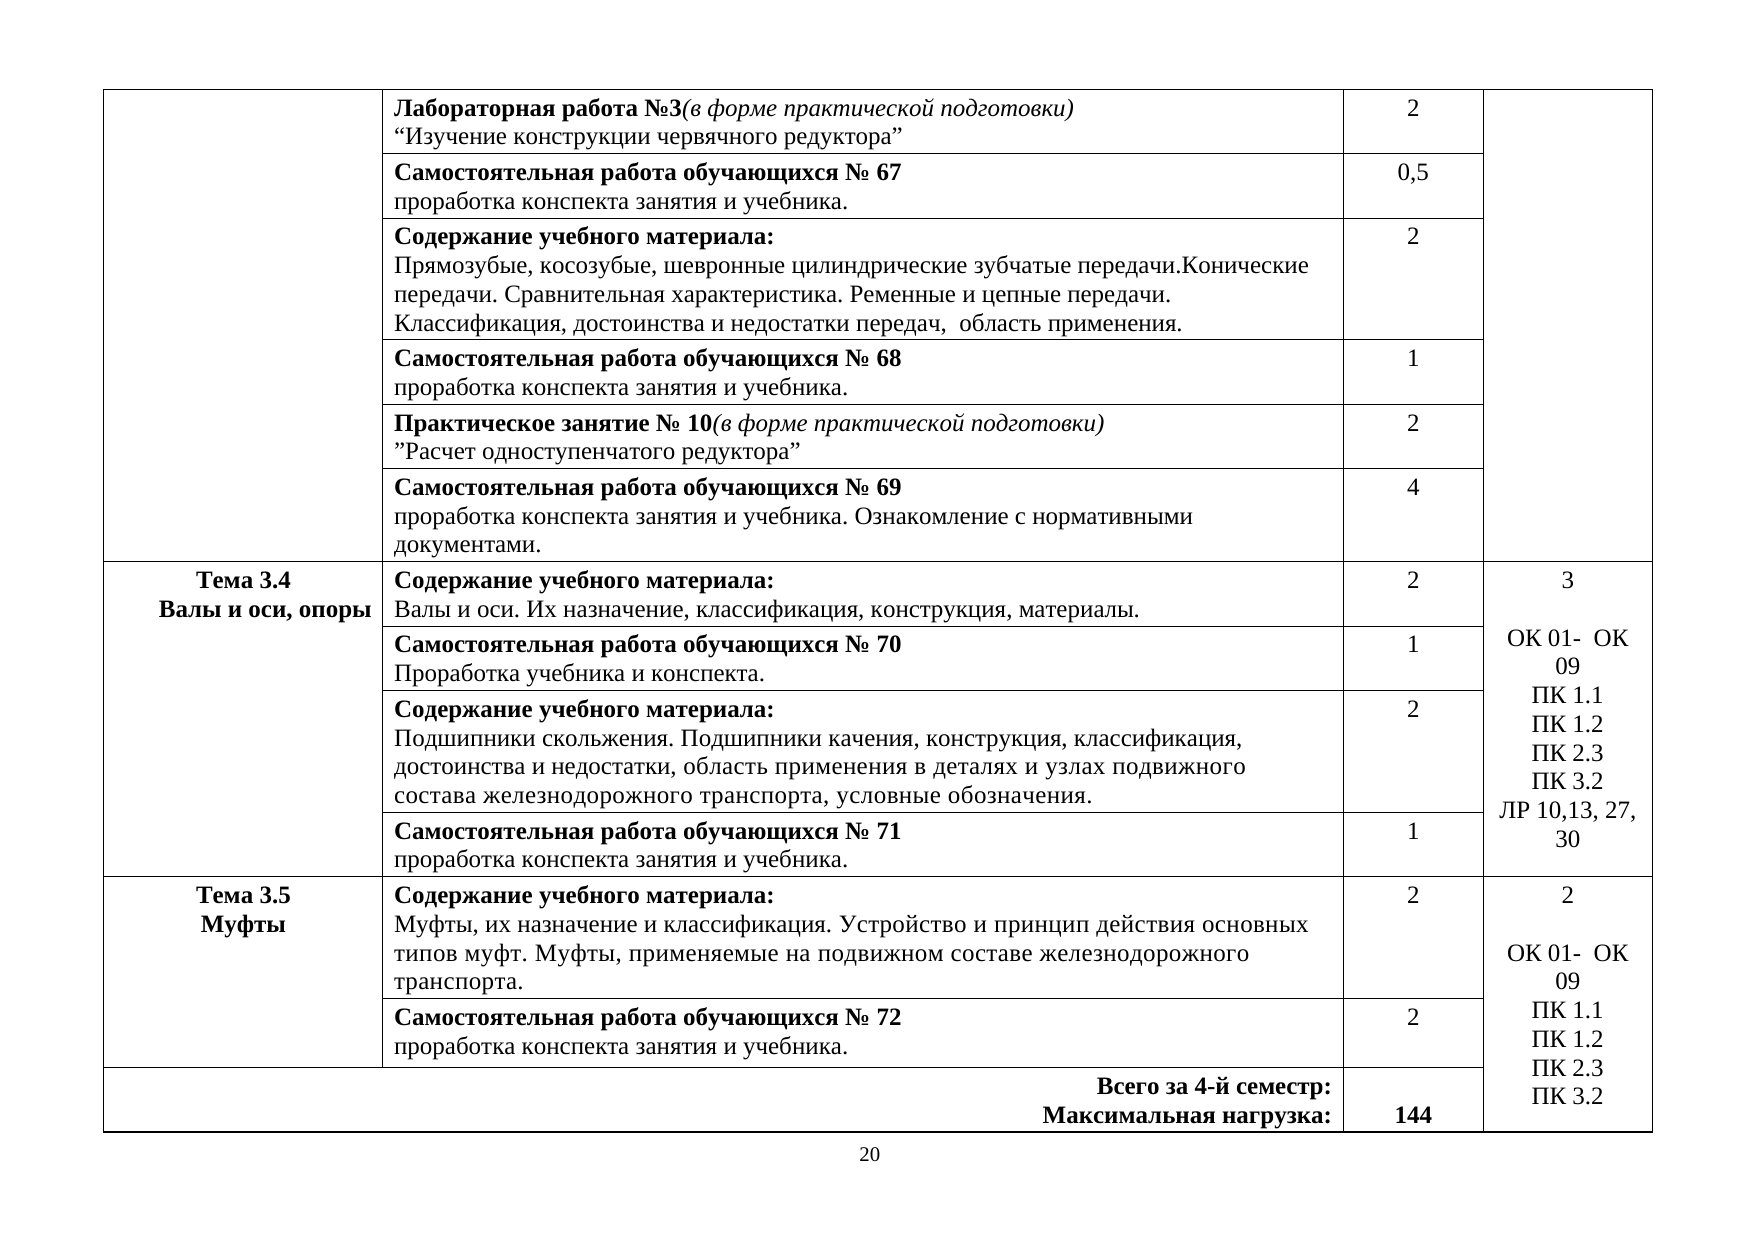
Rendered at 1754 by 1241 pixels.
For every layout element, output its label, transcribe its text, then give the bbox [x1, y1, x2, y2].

table_cell Тема 3.5 Муфты [104, 877, 382, 1067]
table_cell 3 ОК 01- ОК 09 ПК 1.1 ПК 1.2 ПК 2.3 ПК 3.2 ЛР 10,13, 27, 30 [1484, 562, 1652, 876]
table_cell 2 [1344, 999, 1483, 1067]
table_cell Самостоятельная работа обучающихся № 70 Проработка учебника и конспекта. [383, 627, 1343, 690]
table_cell Лабораторная работа №3(в форме практической подготовки) “Изучение конструкции червячного редуктора” [383, 90, 1343, 153]
table_cell 0,5 [1344, 154, 1483, 217]
table_cell 1 [1344, 627, 1483, 690]
table_cell 1 [1344, 340, 1483, 404]
table_cell 2 [1344, 877, 1483, 998]
table_cell Содержание учебного материала: Прямозубые, косозубые, шевронные цилиндрические зубчатые передачи.Конические передачи. Сравнительная характеристика. Ременные и цепные передачи. Классификация, достоинства и недостатки передач, область применения. [383, 219, 1343, 339]
table_cell Самостоятельная работа обучающихся № 69 проработка конспекта занятия и учебника. Ознакомление с нормативными документами. [383, 469, 1343, 561]
table_cell Самостоятельная работа обучающихся № 67 проработка конспекта занятия и учебника. [383, 154, 1343, 217]
table_cell Самостоятельная работа обучающихся № 68 проработка конспекта занятия и учебника. [383, 340, 1343, 404]
table_cell Содержание учебного материала: Подшипники скольжения. Подшипники качения, конструкция, классификация, достоинства и недостатки, область применения в деталях и узлах подвижного состава железнодорожного транспорта, условные обозначения. [383, 691, 1343, 812]
table_cell 144 [1344, 1068, 1483, 1131]
table_cell 2 ОК 01- ОК 09 ПК 1.1 ПК 1.2 ПК 2.3 ПК 3.2 ЛР 10,13, 27, 30 [1484, 877, 1652, 1131]
table_cell Практическое занятие № 10(в форме практической подготовки) ”Расчет одноступенчатого редуктора” [383, 405, 1343, 468]
table_cell Самостоятельная работа обучающихся № 72 проработка конспекта занятия и учебника. [383, 999, 1343, 1067]
table_cell 2 [1344, 562, 1483, 626]
table_cell 1 [1344, 813, 1483, 876]
table_cell Самостоятельная работа обучающихся № 71 проработка конспекта занятия и учебника. [383, 813, 1343, 876]
table_cell 4 [1344, 469, 1483, 561]
table_cell Тема 3.4 Валы и оси, опоры [104, 562, 382, 876]
table_cell 2 [1344, 691, 1483, 812]
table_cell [104, 1068, 1343, 1131]
table_cell 2 [1344, 90, 1483, 153]
table_cell 2 [1344, 405, 1483, 468]
table_cell 2 [1344, 219, 1483, 339]
table_cell Содержание учебного материала: Валы и оси. Их назначение, классификация, конструкция, материалы. [383, 562, 1343, 626]
table_cell Содержание учебного материала: Муфты, их назначение и классификация. Устройство и принцип действия основных типов муфт. Муфты, применяемые на подвижном составе железнодорожного транспорта. [383, 877, 1343, 998]
